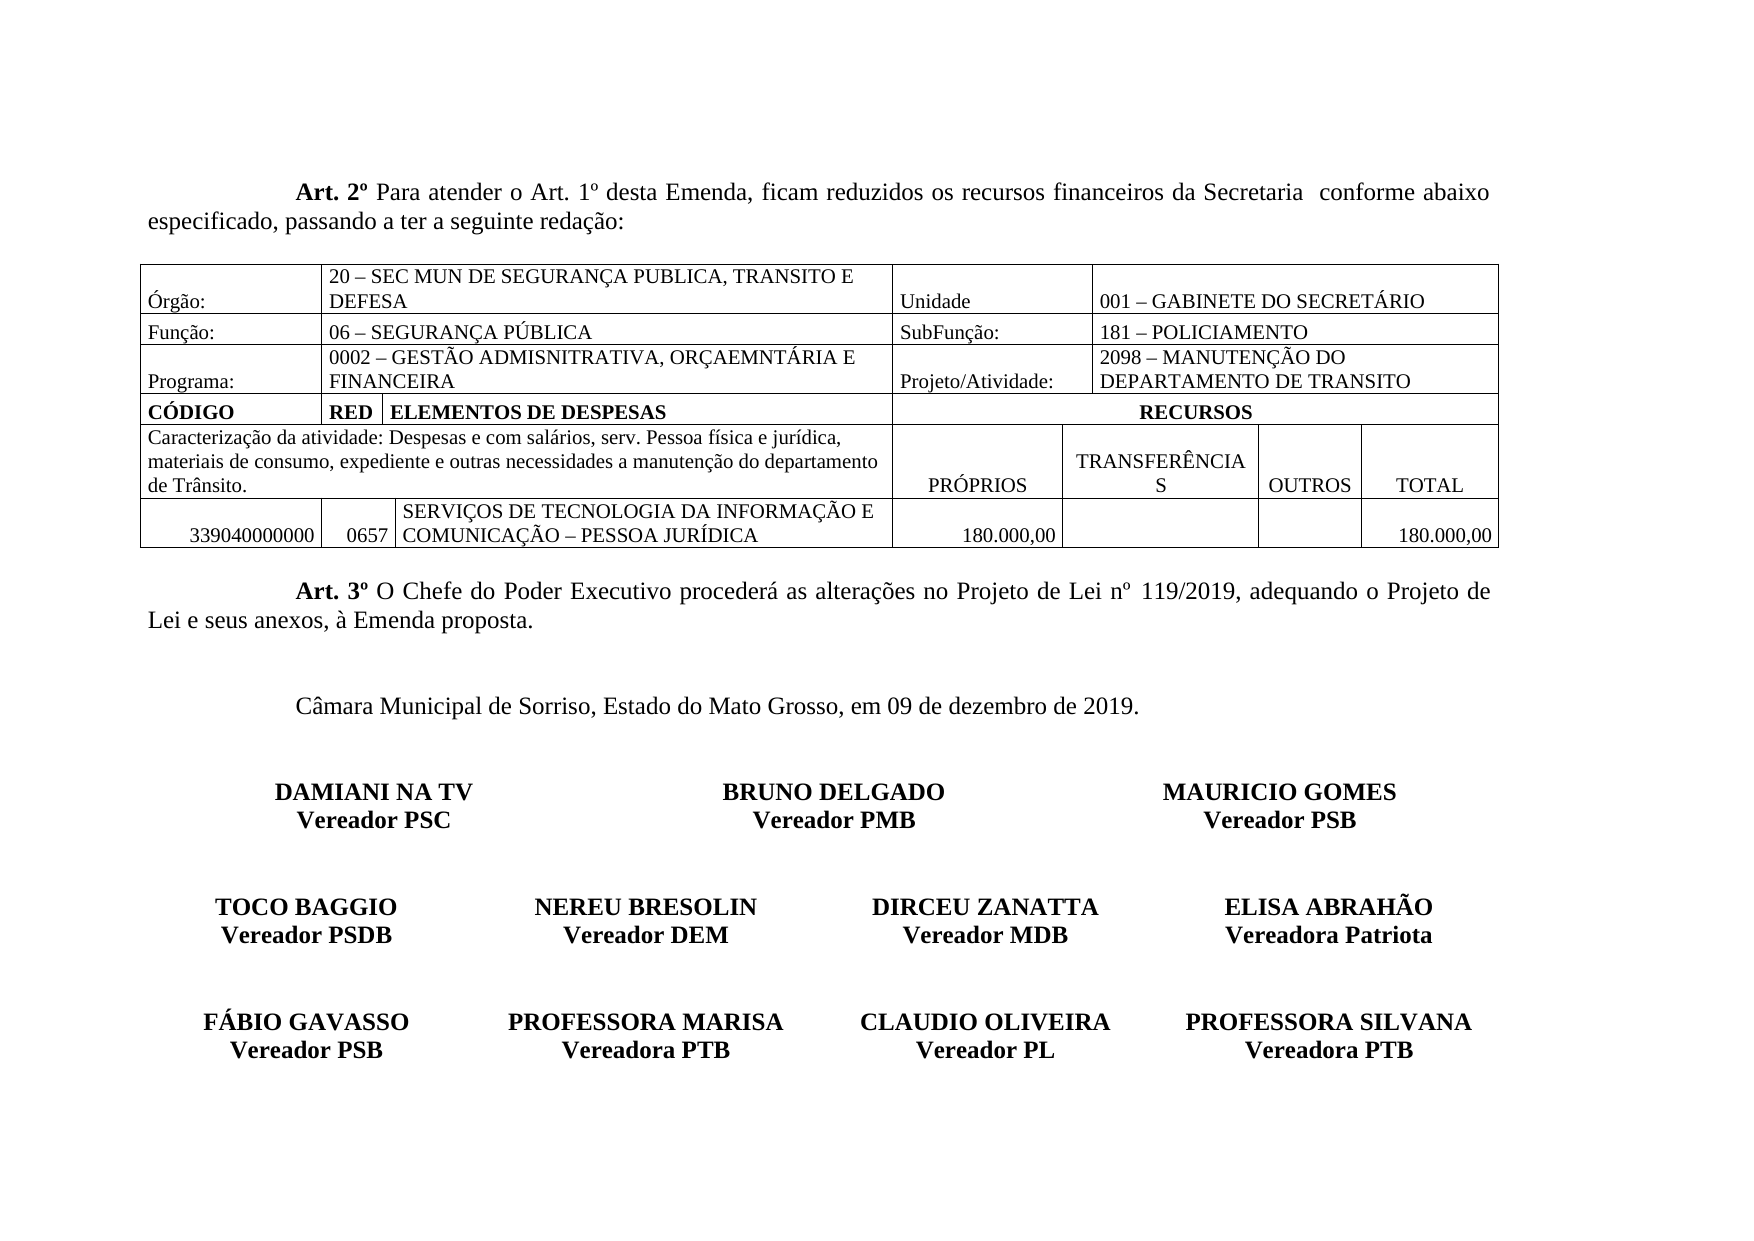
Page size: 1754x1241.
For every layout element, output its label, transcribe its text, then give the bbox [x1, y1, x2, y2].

table_cell 180.000,00 [893, 499, 1062, 547]
table_cell SERVIÇOS DE TECNOLOGIA DA INFORMAÇÃO E COMUNICAÇÃO – PESSOA JURÍDICA [396, 499, 892, 547]
table_cell 180.000,00 [1362, 499, 1498, 547]
table_cell PROFESSORA MARISA Vereadora PTB [476, 1007, 816, 1064]
text Câmara Municipal de Sorriso, Estado do Mato Grosso, em 09 de dezembro de 2019. [148, 691, 1491, 720]
table_cell SubFunção: [893, 314, 1092, 344]
table_cell 339040000000 [141, 499, 321, 547]
table_cell FÁBIO GAVASSO Vereador PSB [136, 1007, 476, 1064]
table_cell 0002 – GESTÃO ADMISNITRATIVA, ORÇAEMNTÁRIA E FINANCEIRA [322, 345, 892, 393]
table_cell OUTROS [1259, 425, 1361, 497]
table_header BRUNO DELGADO Vereador PMB [611, 777, 1057, 892]
table_cell Programa: [141, 345, 321, 393]
table_header 20 – SEC MUN DE SEGURANÇA PUBLICA, TRANSITO E DEFESA [322, 265, 892, 313]
text Art. 3º O Chefe do Poder Executivo procederá as alterações no Projeto de Lei nº 119/2019, adequando o Projeto de Lei e seus anexos, à Emenda proposta. [148, 576, 1491, 634]
table_header Órgão: [141, 265, 321, 313]
table_cell 181 – POLICIAMENTO [1093, 314, 1498, 344]
table_cell RECURSOS [893, 394, 1498, 424]
table_header 001 – GABINETE DO SECRETÁRIO [1093, 265, 1498, 313]
table_header Unidade [893, 265, 1092, 313]
table_cell NEREU BRESOLIN Vereador DEM [476, 892, 816, 1007]
table_cell ELEMENTOS DE DESPESAS [383, 394, 892, 424]
table_cell Projeto/Atividade: [893, 345, 1092, 393]
table_cell PROFESSORA SILVANA Vereadora PTB [1155, 1007, 1503, 1064]
table_cell CLAUDIO OLIVEIRA Vereador PL [816, 1007, 1155, 1064]
table_cell PRÓPRIOS [893, 425, 1062, 497]
table_cell [1063, 499, 1258, 547]
table_cell CÓDIGO [141, 394, 321, 424]
table_cell TOTAL [1362, 425, 1498, 497]
text Art. 2º Para atender o Art. 1º desta Emenda, ficam reduzidos os recursos financeiros da Secretaria conforme abaixo especificado, passando a ter a seguinte redação: [148, 177, 1491, 235]
table_cell 2098 – MANUTENÇÃO DO DEPARTAMENTO DE TRANSITO [1093, 345, 1498, 393]
table_cell TOCO BAGGIO Vereador PSDB [136, 892, 476, 1007]
table_cell DIRCEU ZANATTA Vereador MDB [816, 892, 1155, 1007]
table_cell TRANSFERÊNCIAS [1063, 425, 1258, 497]
table_cell 06 – SEGURANÇA PÚBLICA [322, 314, 892, 344]
table_cell Caracterização da atividade: Despesas e com salários, serv. Pessoa física e jurídica, materiais de consumo, expediente e outras necessidades a manutenção do departamento de Trânsito. [141, 425, 892, 497]
table_cell ELISA ABRAHÃO Vereadora Patriota [1155, 892, 1503, 1007]
table_header DAMIANI NA TV Vereador PSC [136, 777, 611, 892]
table_header MAURICIO GOMES Vereador PSB [1057, 777, 1503, 892]
table_cell [1259, 499, 1361, 547]
table_cell 0657 [322, 499, 395, 547]
table_cell RED [322, 394, 382, 424]
table_cell Função: [141, 314, 321, 344]
